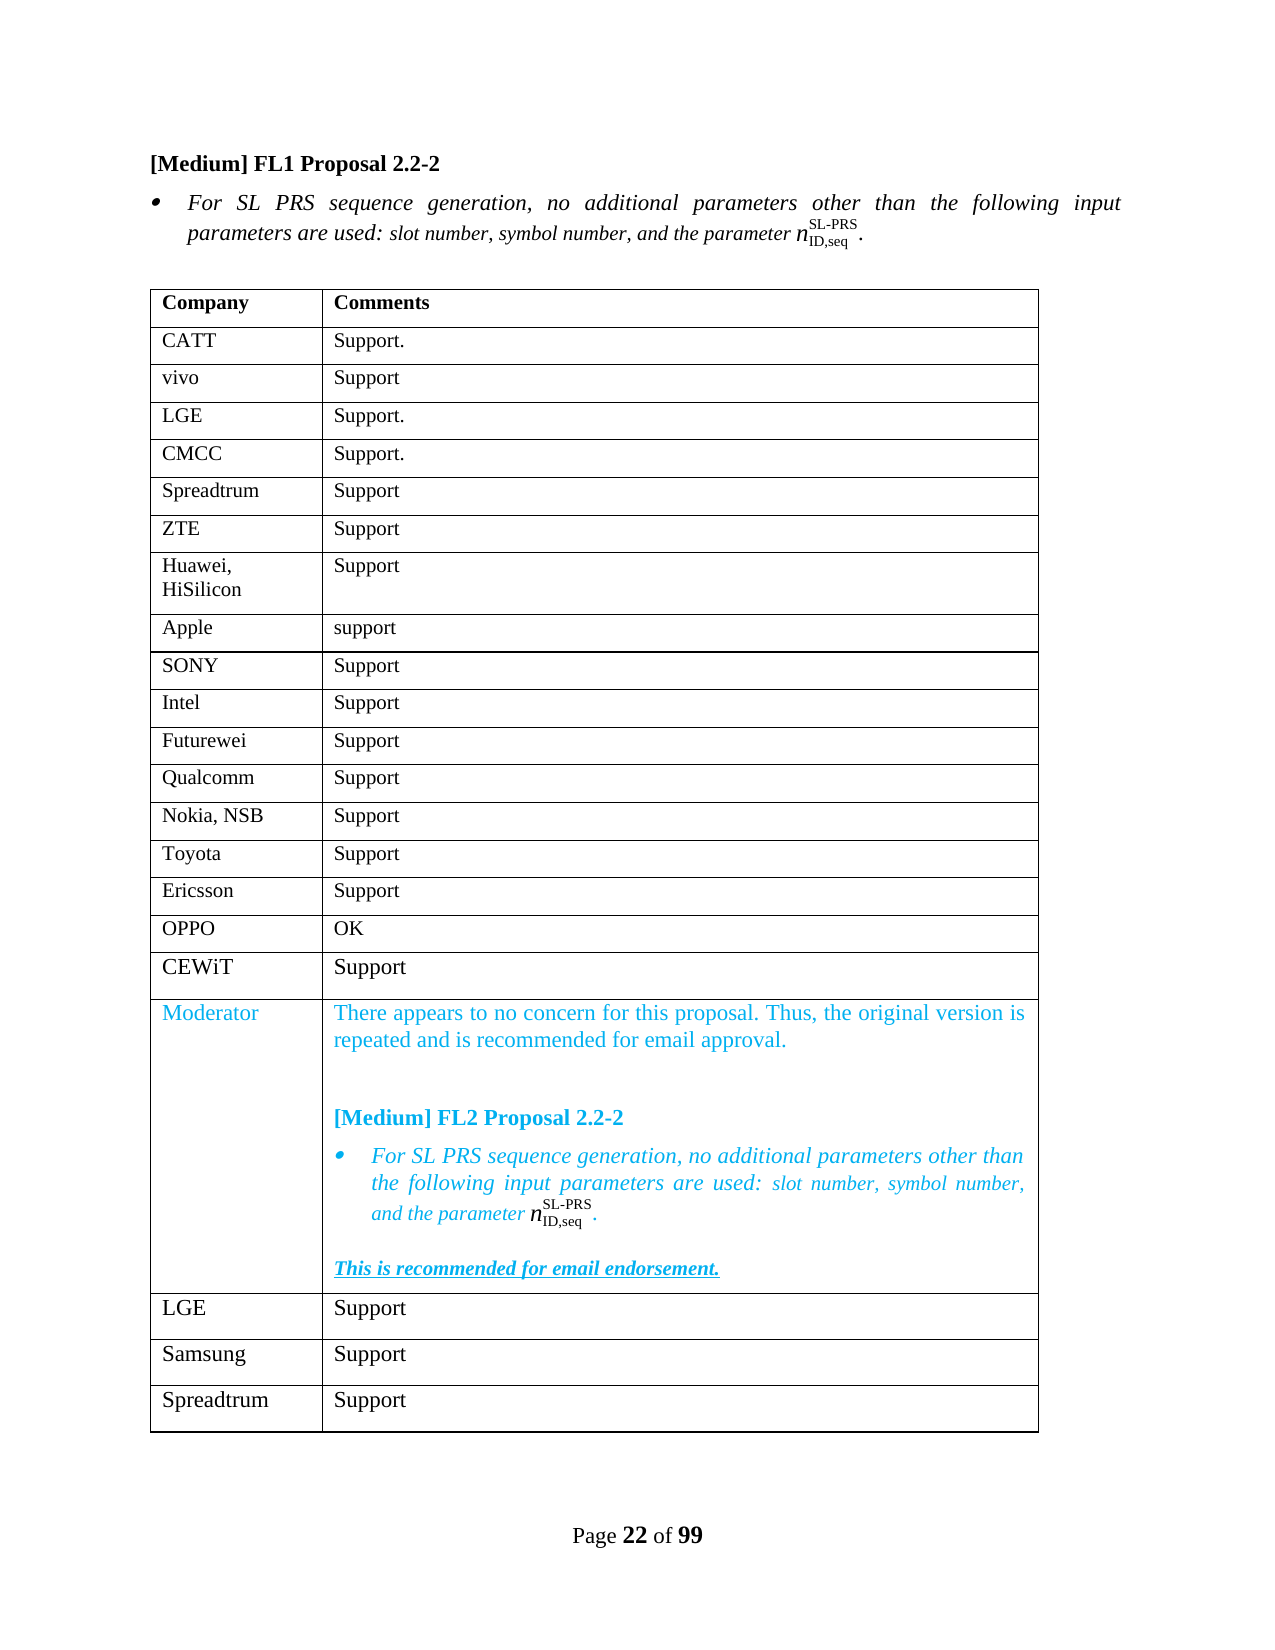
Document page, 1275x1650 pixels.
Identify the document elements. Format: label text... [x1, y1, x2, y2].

table_cell CEWiT [151, 953, 322, 998]
table_cell There appears to no concern for this proposal. Thus, the original version is repeated and is recommended for email approval. [Medium] FL2 Proposal 2.2-2 For SL PRS sequence generation, no additional parameters other than the following input parameters are used: slot number, symbol number, and the parameter . This is recommended for email endorsement. [323, 1000, 1038, 1293]
table_cell Huawei, HiSilicon [151, 553, 322, 614]
table_cell Support. [323, 328, 1038, 364]
table_cell OPPO [151, 916, 322, 952]
table_cell OK [323, 916, 1038, 952]
table_cell Support. [323, 440, 1038, 477]
table_cell SONY [151, 653, 322, 689]
table_cell Apple [151, 615, 322, 651]
subtitle [Medium] FL1 Proposal 2.2-2 [150, 150, 1125, 176]
table_cell Support [323, 653, 1038, 689]
table_cell Ericsson [151, 878, 322, 915]
list For SL PRS sequence generation, no additional parameters other than the following input parameters are used: slot number, symbol number, and the parameter . [150, 189, 1125, 250]
table_cell Futurewei [151, 728, 322, 764]
table_cell Support [323, 803, 1038, 839]
table_header Company [151, 290, 322, 327]
table_cell Spreadtrum [151, 1386, 322, 1431]
table_cell Support [323, 478, 1038, 514]
table_cell Support [323, 1386, 1038, 1431]
table_cell Support [323, 878, 1038, 915]
table_cell Support [323, 365, 1038, 402]
table_cell Support [323, 953, 1038, 998]
table_cell ZTE [151, 516, 322, 552]
table_cell CMCC [151, 440, 322, 477]
table_cell Support [323, 841, 1038, 877]
table_cell support [323, 615, 1038, 651]
table_cell vivo [151, 365, 322, 402]
table_cell Support [323, 1340, 1038, 1385]
table_cell Toyota [151, 841, 322, 877]
table_cell Support [323, 1294, 1038, 1339]
table_cell Qualcomm [151, 765, 322, 802]
table_cell Support [323, 728, 1038, 764]
table_cell Support [323, 516, 1038, 552]
table_cell Nokia, NSB [151, 803, 322, 839]
table_cell Support [323, 690, 1038, 727]
table_cell Moderator [151, 1000, 322, 1293]
table_cell Support [323, 765, 1038, 802]
table_cell LGE [151, 403, 322, 439]
table_cell Samsung [151, 1340, 322, 1385]
table_cell CATT [151, 328, 322, 364]
table_cell Spreadtrum [151, 478, 322, 514]
table_cell LGE [151, 1294, 322, 1339]
table_header Comments [323, 290, 1038, 327]
table_cell Support. [323, 403, 1038, 439]
table_cell Support [323, 553, 1038, 614]
table_cell Intel [151, 690, 322, 727]
